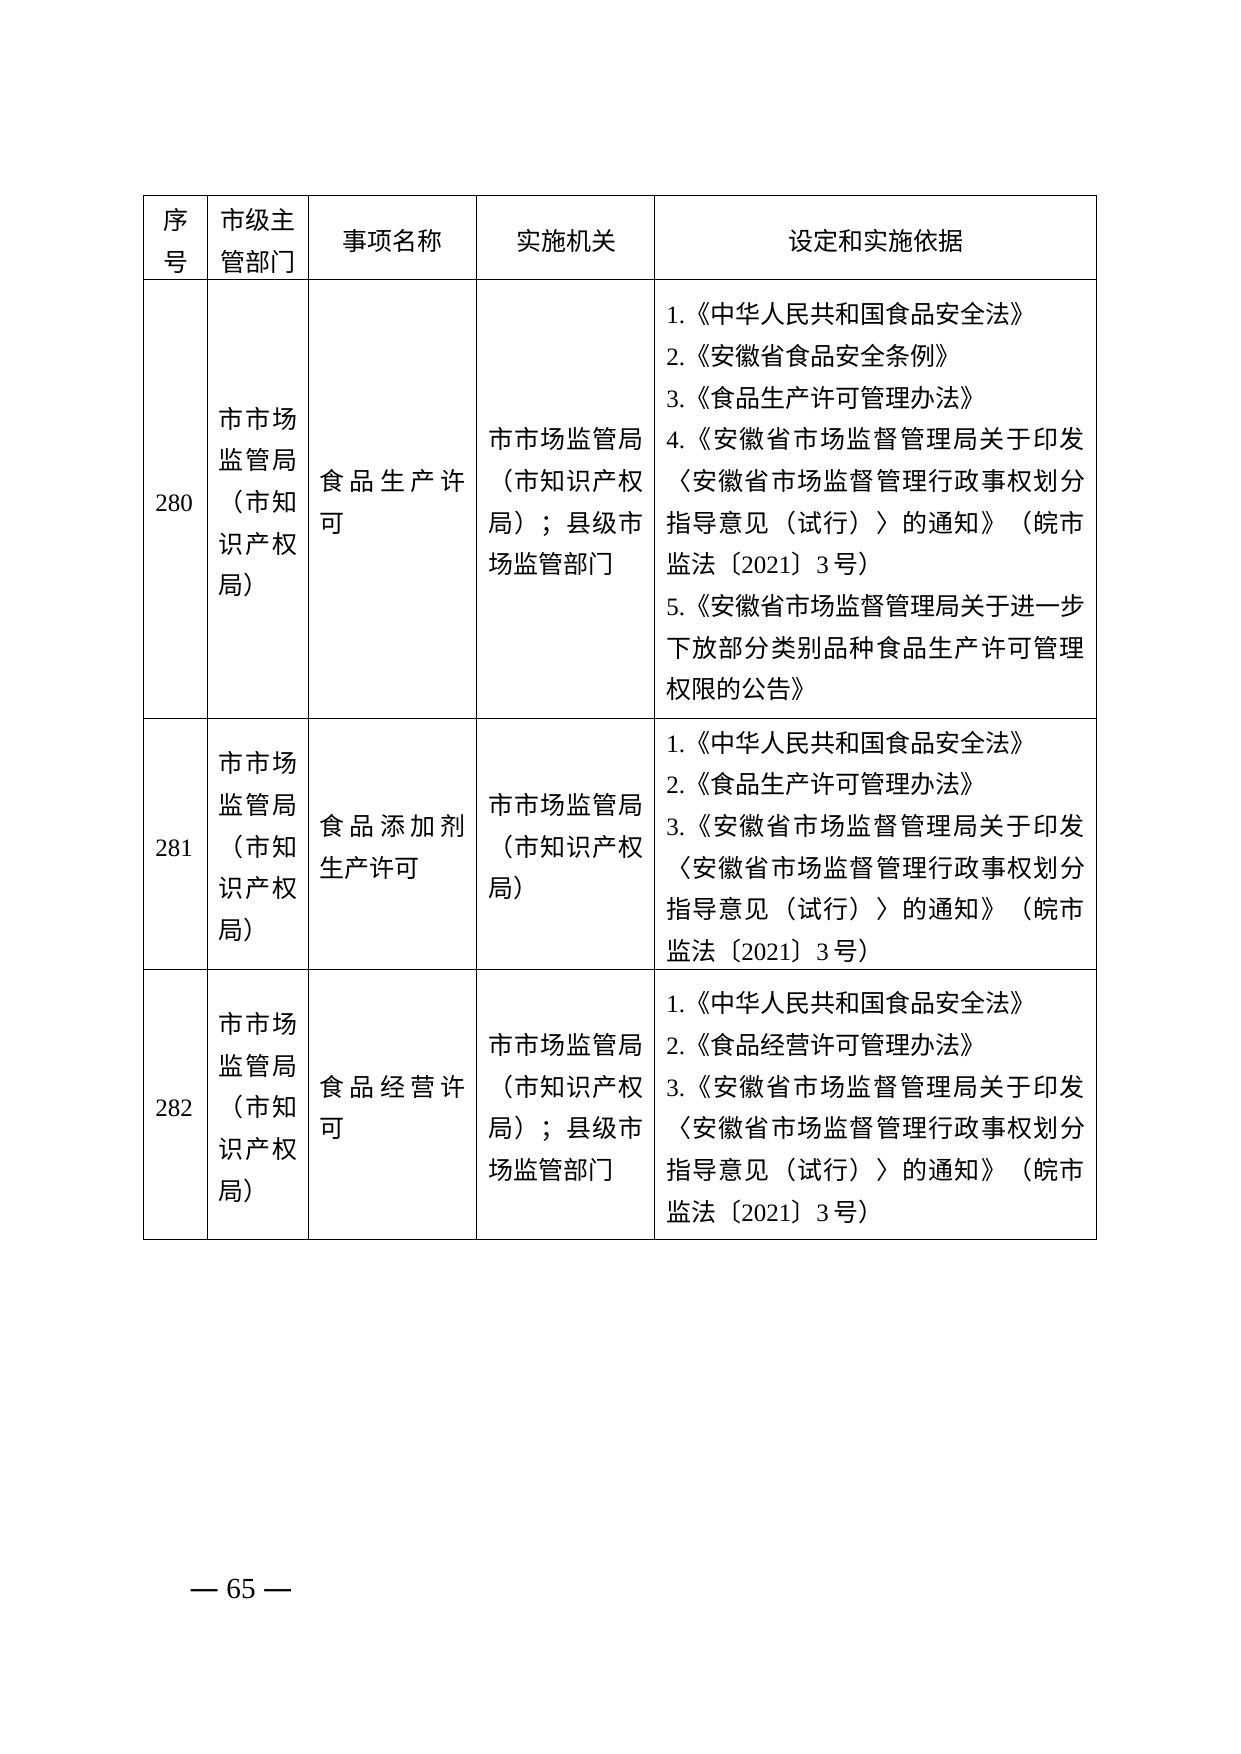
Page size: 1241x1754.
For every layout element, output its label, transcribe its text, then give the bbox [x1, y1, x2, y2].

table_cell 市市场监管局（市知识产权局）；县级市场监管部门 [477, 280, 654, 718]
table_cell 市市场监管局（市知识产权局）；县级市场监管部门 [477, 970, 654, 1239]
table_cell [144, 719, 207, 969]
table_header 实施机关 [477, 196, 654, 279]
table_cell [144, 970, 207, 1239]
table_cell 食品生产许可 [309, 280, 476, 718]
table_cell 1.《中华人民共和国食品安全法》 2.《食品经营许可管理办法》 3.《安徽省市场监督管理局关于印发〈安徽省市场监督管理行政事权划分指导意见（试行）〉的通知》（皖市监法〔2021〕3号） [655, 970, 1096, 1239]
table_cell 市市场监管局（市知识产权局） [477, 719, 654, 969]
table_header 序号 [144, 196, 207, 279]
table_cell 市市场监管局（市知识产权局） [208, 280, 308, 718]
table_header 市级主管部门 [208, 196, 308, 279]
table_header 事项名称 [309, 196, 476, 279]
table_cell 市市场监管局（市知识产权局） [208, 719, 308, 969]
table_cell 市市场监管局（市知识产权局） [208, 970, 308, 1239]
table_cell [144, 280, 207, 718]
table_cell 1.《中华人民共和国食品安全法》 2.《安徽省食品安全条例》 3.《食品生产许可管理办法》 4.《安徽省市场监督管理局关于印发〈安徽省市场监督管理行政事权划分指导意见（试行）〉的通知》（皖市监法〔2021〕3号） 5.《安徽省市场监督管理局关于进一步下放部分类别品种食品生产许可管理权限的公告》 [655, 280, 1096, 718]
table_cell 1.《中华人民共和国食品安全法》 2.《食品生产许可管理办法》 3.《安徽省市场监督管理局关于印发〈安徽省市场监督管理行政事权划分指导意见（试行）〉的通知》（皖市监法〔2021〕3号） [655, 719, 1096, 969]
table_cell 食品经营许可 [309, 970, 476, 1239]
table_cell 食品添加剂生产许可 [309, 719, 476, 969]
table_header 设定和实施依据 [655, 196, 1096, 279]
